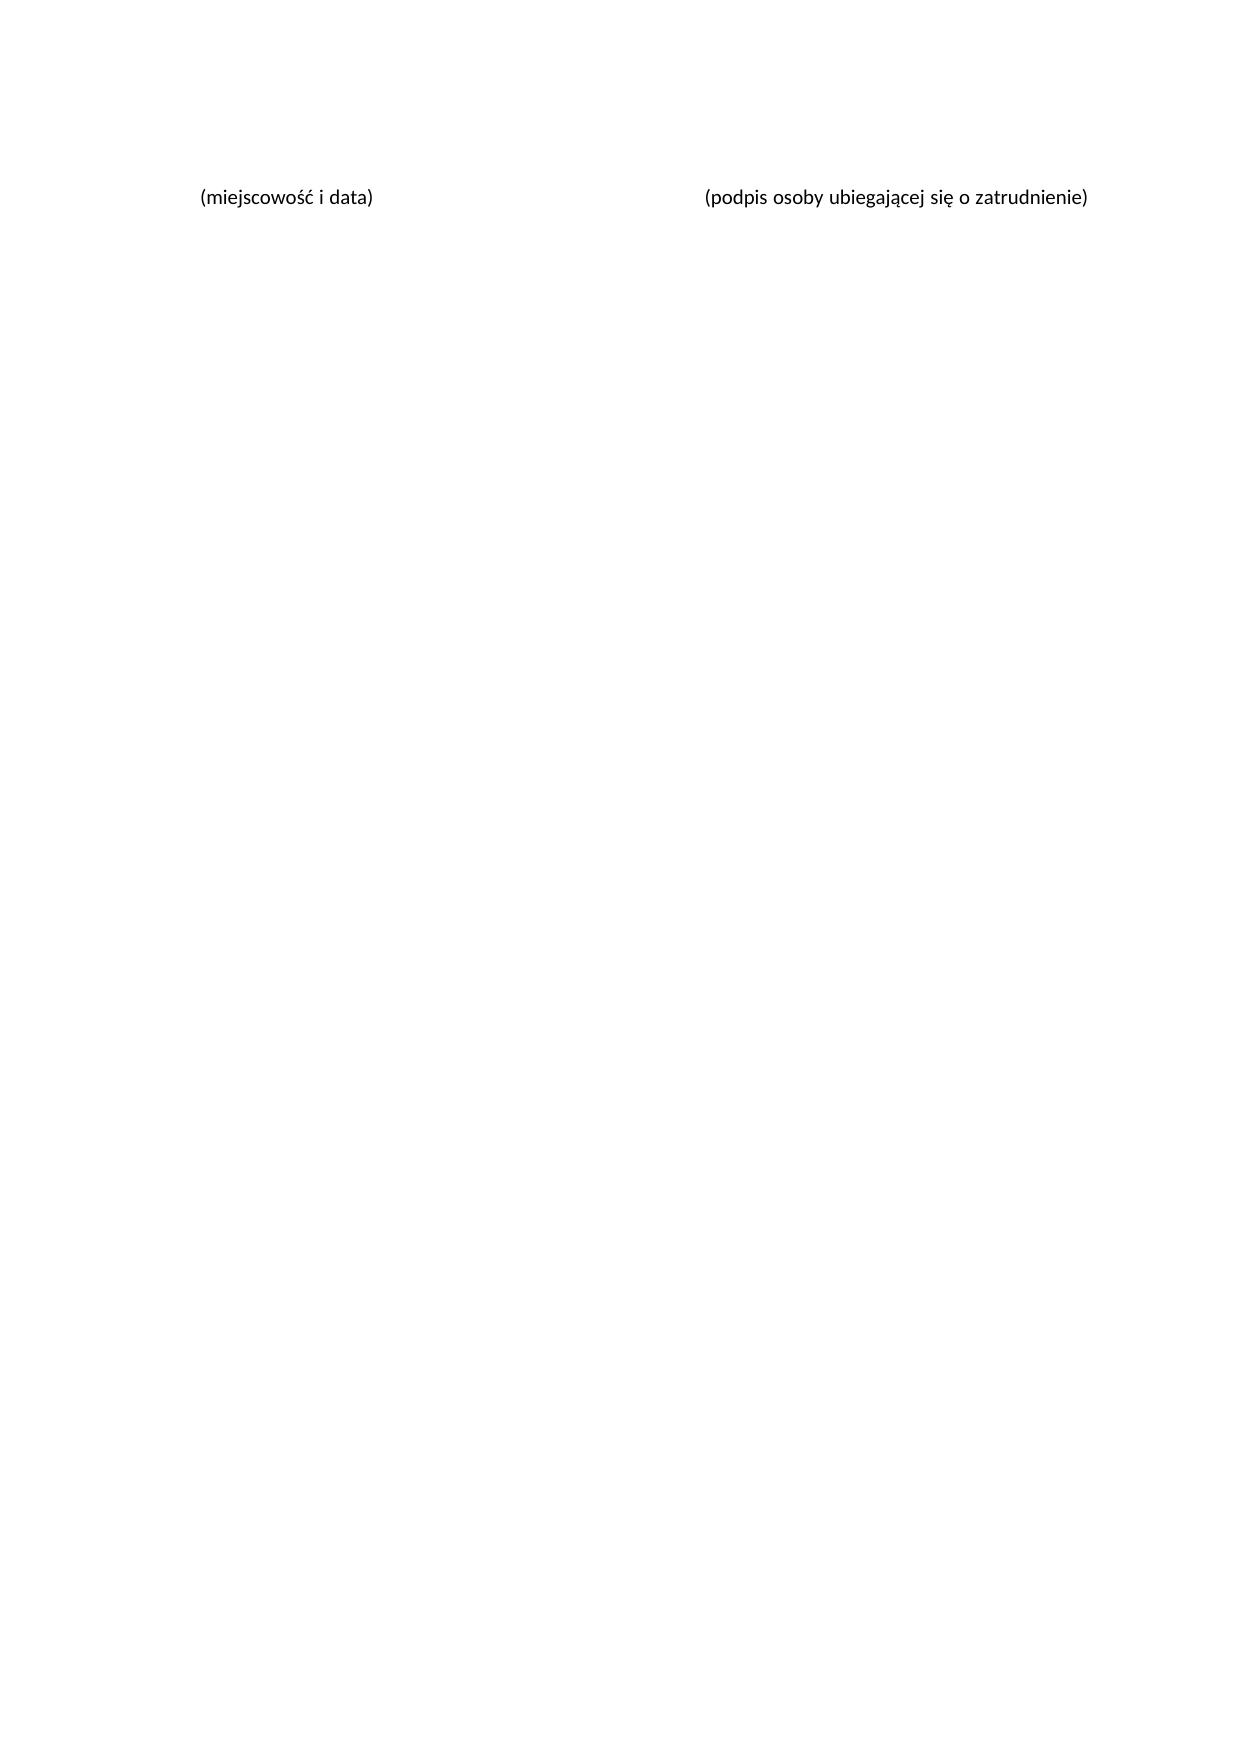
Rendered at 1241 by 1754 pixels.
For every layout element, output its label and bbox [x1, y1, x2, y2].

text [148, 148, 1093, 274]
